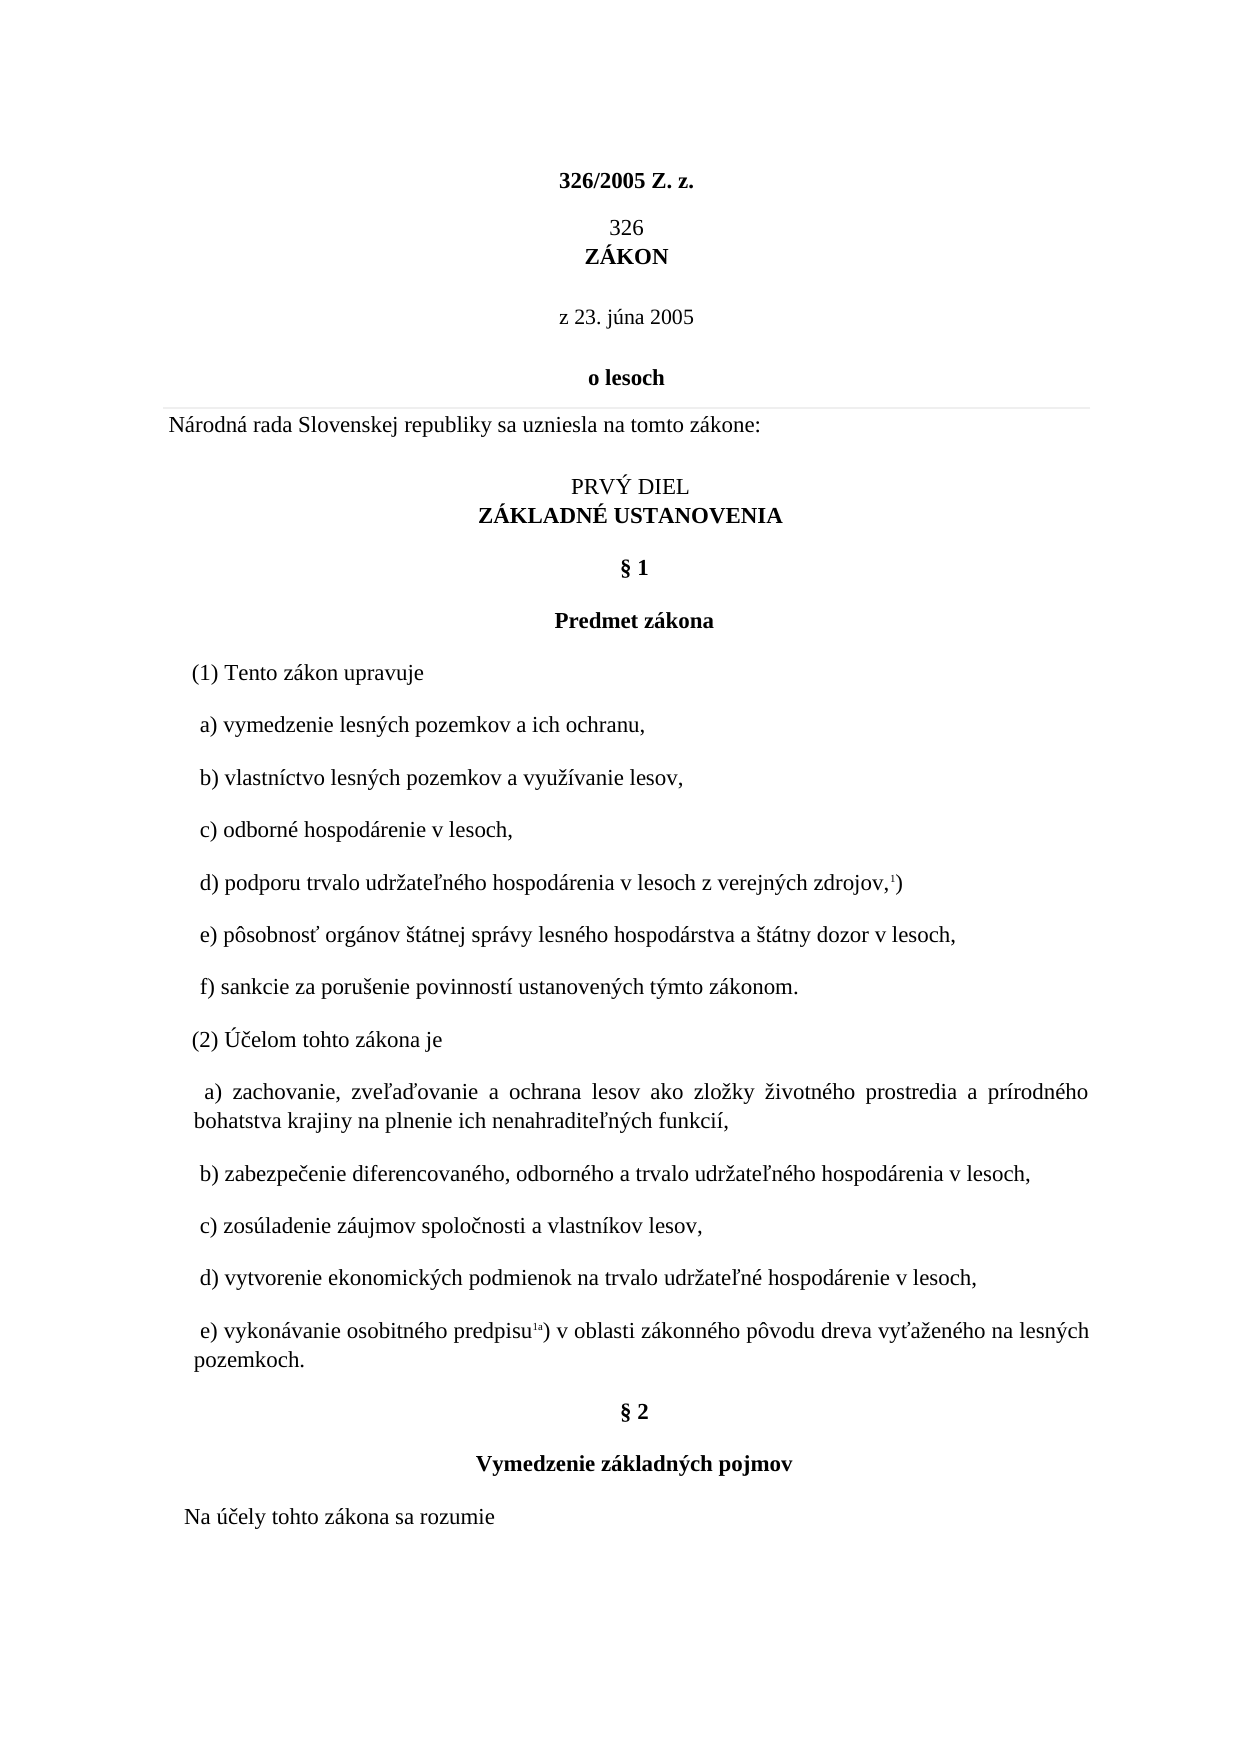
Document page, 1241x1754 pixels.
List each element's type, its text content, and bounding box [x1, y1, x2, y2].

text 326 [162, 214, 1090, 240]
text ZÁKON [162, 243, 1090, 269]
text e) vykonávanie osobitného predpisu1a) v oblasti zákonného pôvodu dreva vyťaženého na lesných pozemkoch. [194, 1317, 1090, 1372]
text § 2 [178, 1398, 1090, 1424]
text Predmet zákona [178, 607, 1090, 633]
text e) pôsobnosť orgánov štátnej správy lesného hospodárstva a štátny dozor v lesoch, [194, 921, 1090, 947]
text a) zachovanie, zveľaďovanie a ochrana lesov ako zložky životného prostredia a prírodného bohatstva krajiny na plnenie ich nenahraditeľných funkcií, [194, 1078, 1090, 1133]
text z 23. júna 2005 [162, 304, 1090, 329]
text (2) Účelom tohto zákona je [186, 1026, 1090, 1052]
text o lesoch [162, 364, 1090, 409]
text f) sankcie za porušenie povinností ustanovených týmto zákonom. [194, 973, 1090, 1000]
text 326/2005 Z. z. [162, 167, 1090, 193]
text d) vytvorenie ekonomických podmienok na trvalo udržateľné hospodárenie v lesoch, [194, 1264, 1090, 1291]
text d) podporu trvalo udržateľného hospodárenia v lesoch z verejných zdrojov,1) [194, 869, 1090, 895]
text § 1 [178, 554, 1090, 581]
text a) vymedzenie lesných pozemkov a ich ochranu, [194, 711, 1090, 738]
text c) odborné hospodárenie v lesoch, [194, 816, 1090, 843]
text (1) Tento zákon upravuje [186, 659, 1090, 685]
text Národná rada Slovenskej republiky sa uzniesla na tomto zákone: [162, 411, 1090, 438]
text ZÁKLADNÉ USTANOVENIA [170, 502, 1090, 528]
text c) zosúladenie záujmov spoločnosti a vlastníkov lesov, [194, 1212, 1090, 1238]
text b) zabezpečenie diferencovaného, odborného a trvalo udržateľného hospodárenia v lesoch, [194, 1159, 1090, 1186]
text Na účely tohto zákona sa rozumie [178, 1503, 1090, 1529]
text b) vlastníctvo lesných pozemkov a využívanie lesov, [194, 764, 1090, 790]
text Vymedzenie základných pojmov [178, 1451, 1090, 1477]
text PRVÝ DIEL [170, 473, 1090, 499]
